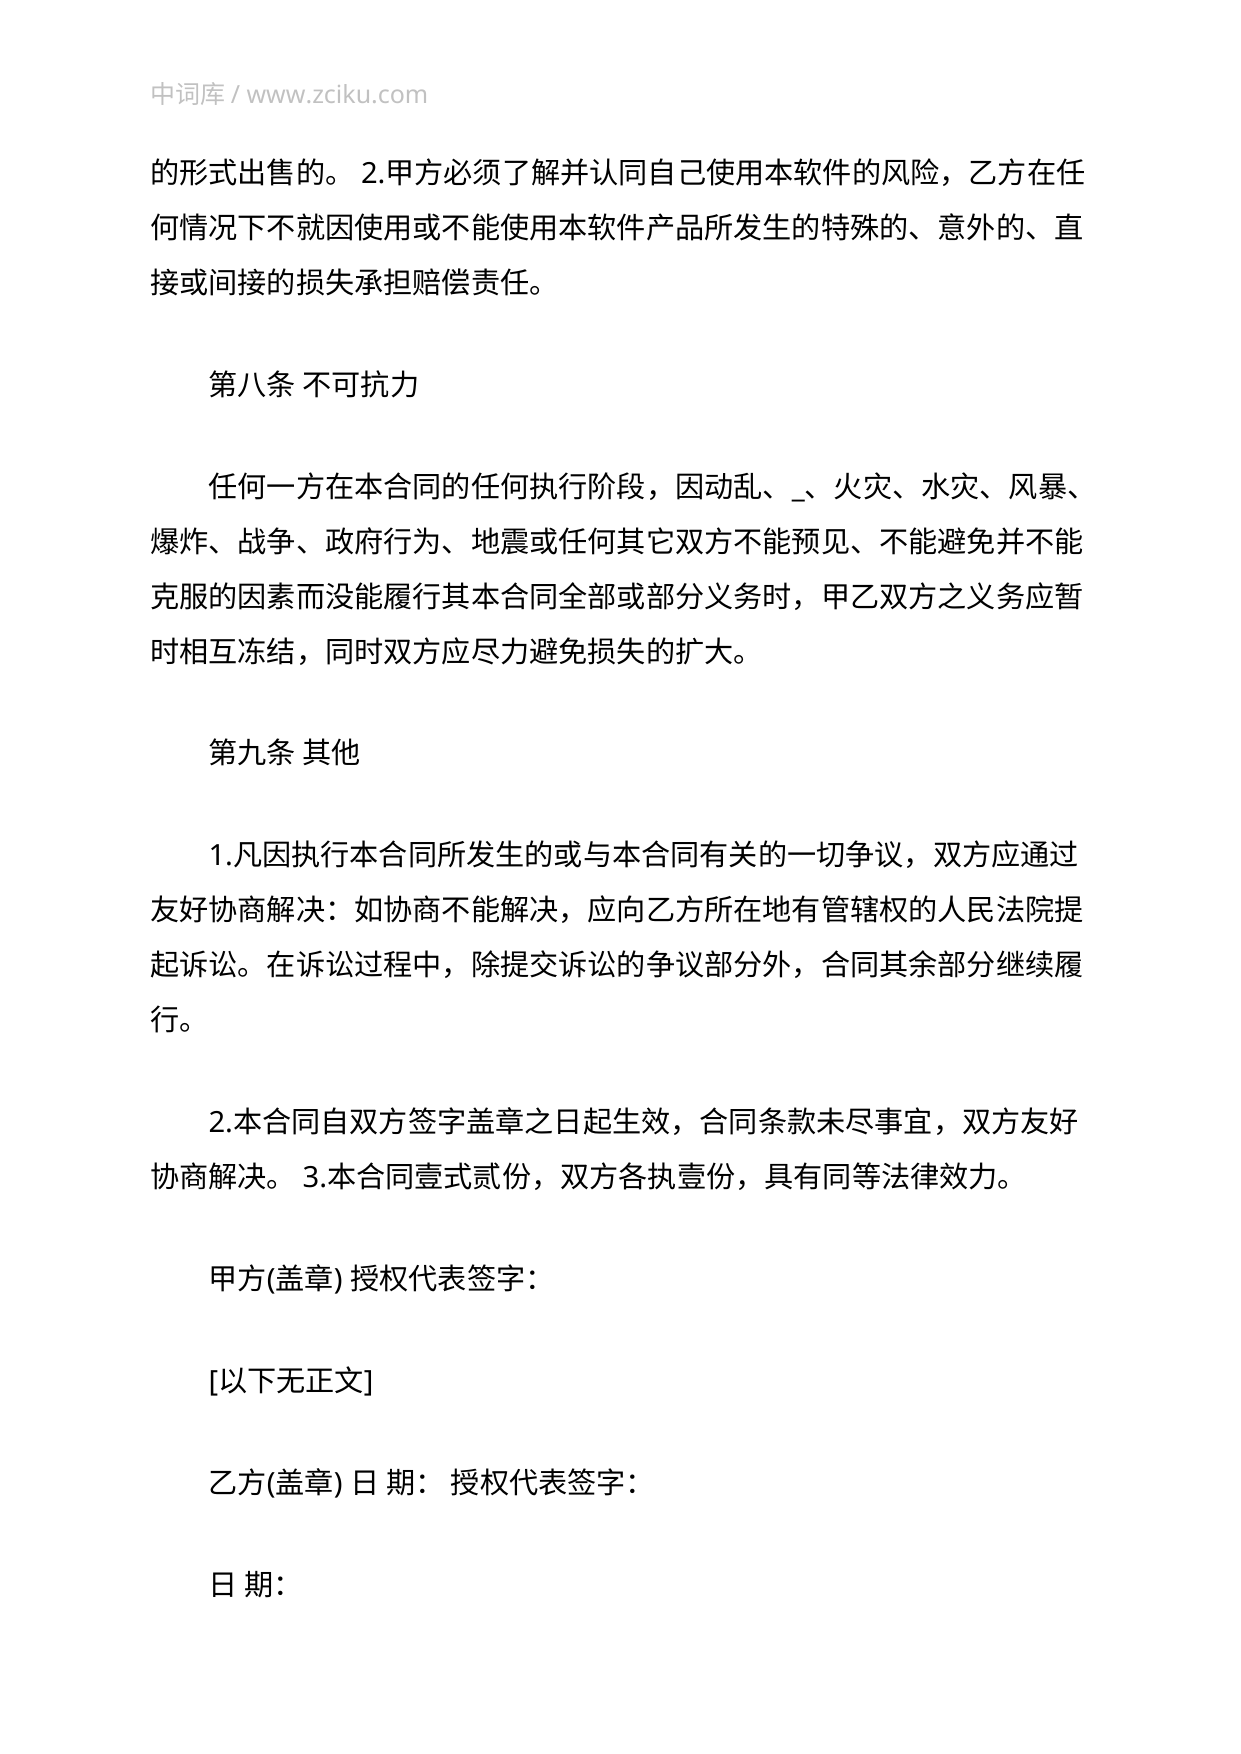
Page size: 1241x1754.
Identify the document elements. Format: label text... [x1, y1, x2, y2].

text [以下无正文] [150, 1357, 1090, 1400]
text 2.本合同自双方签字盖章之日起生效，合同条款未尽事宜，双方友好协商解决。 3.本合同壹式贰份，双方各执壹份，具有同等法律效力。 [150, 1098, 1090, 1196]
text 甲方(盖章) 授权代表签字： [150, 1255, 1090, 1298]
text 日 期： [150, 1561, 1090, 1603]
text 第八条 不可抗力 [150, 362, 1090, 404]
text 任何一方在本合同的任何执行阶段，因动乱、_、火灾、水灾、风暴、爆炸、战争、政府行为、地震或任何其它双方不能预见、不能避免并不能克服的因素而没能履行其本合同全部或部分义务时，甲乙双方之义务应暂时相互冻结，同时双方应尽力避免损失的扩大。 [150, 463, 1090, 671]
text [150, 150, 1090, 302]
text 1.凡因执行本合同所发生的或与本合同有关的一切争议，双方应通过友好协商解决：如协商不能解决，应向乙方所在地有管辖权的人民法院提起诉讼。在诉讼过程中，除提交诉讼的争议部分外，合同其余部分继续履行。 [150, 832, 1090, 1039]
text 乙方(盖章) 日 期： 授权代表签字： [150, 1459, 1090, 1502]
text 第九条 其他 [150, 730, 1090, 772]
